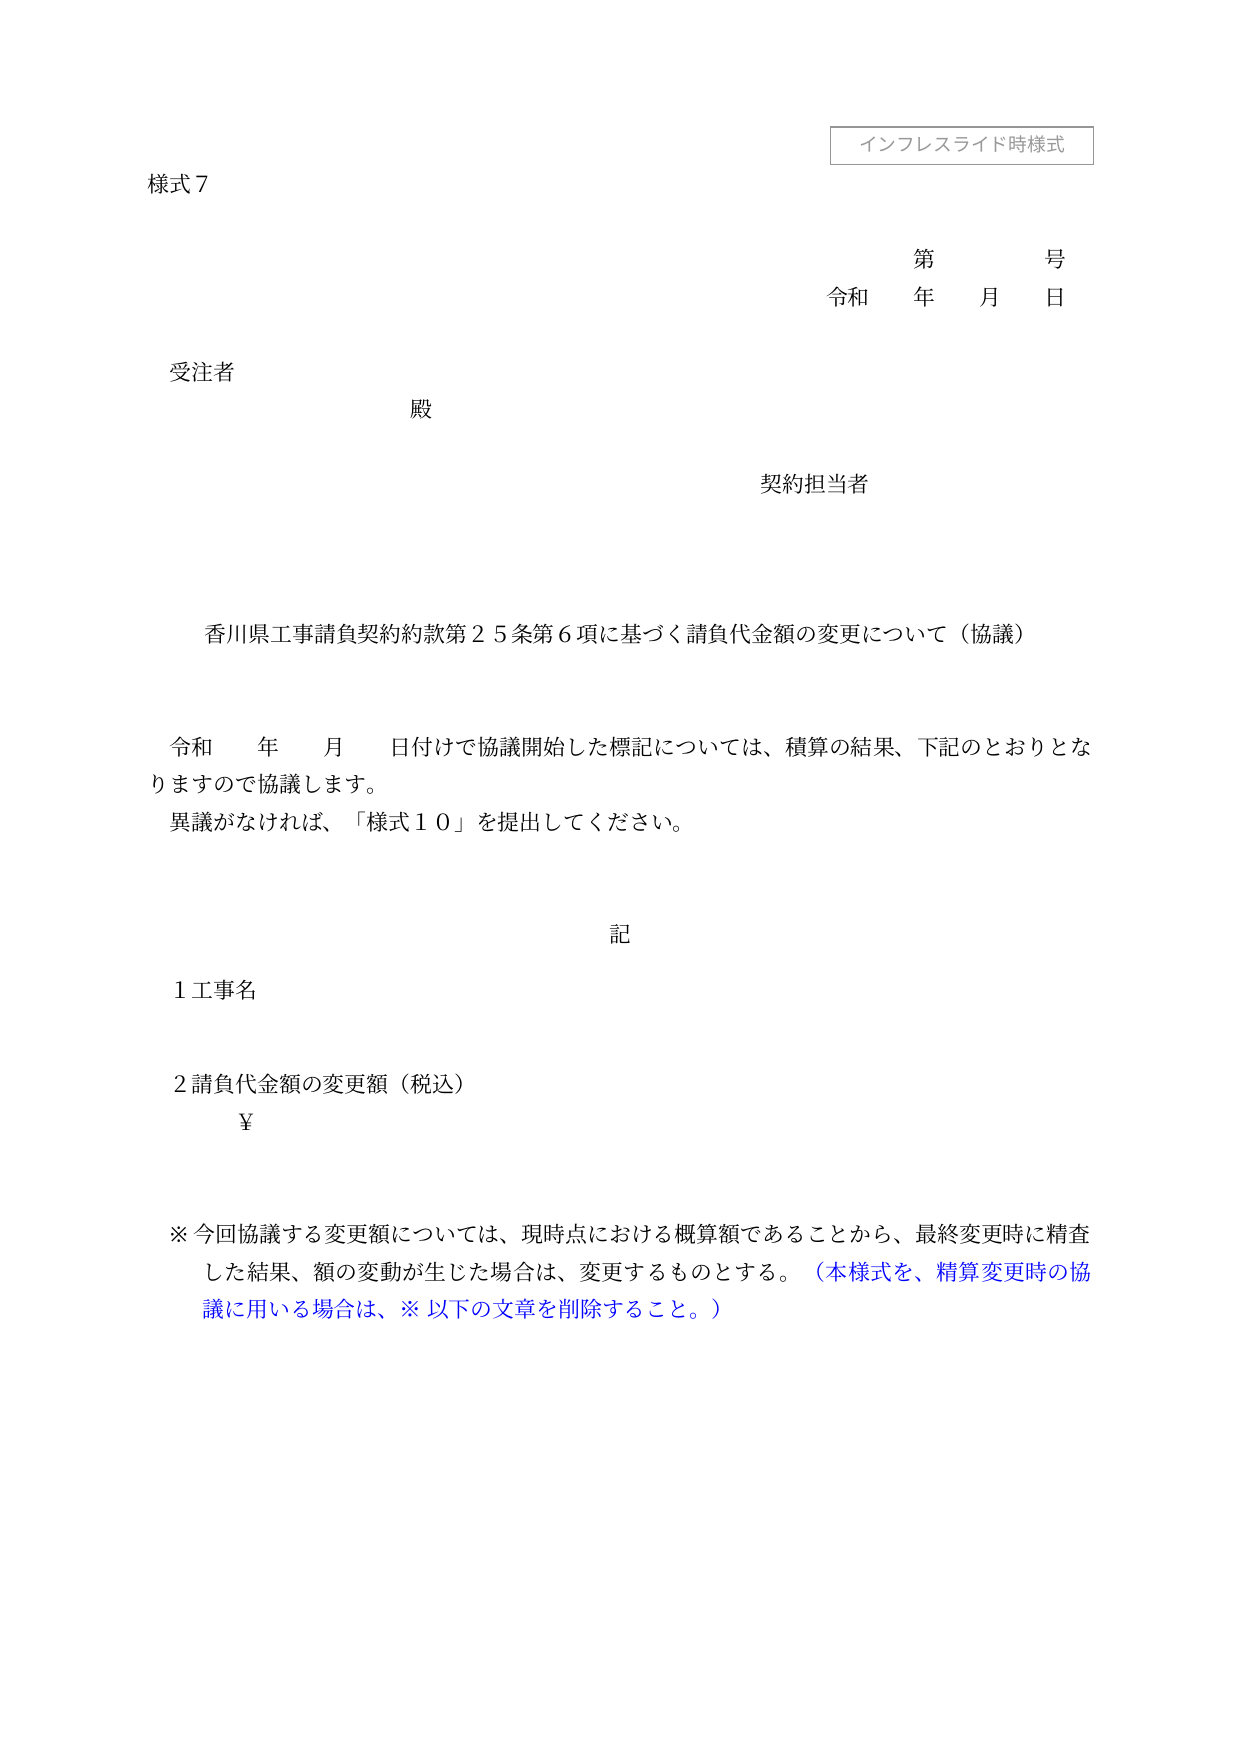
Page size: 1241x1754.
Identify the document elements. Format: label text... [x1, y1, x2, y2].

text １工事名 [169, 971, 1092, 1008]
text 様式７ [148, 164, 1092, 202]
text 契約担当者 [760, 464, 1093, 502]
text 令和 年 月 日付けで協議開始した標記については、積算の結果、下記のとおりとなりますので協議します。 [148, 727, 1092, 802]
text ※ 今回協議する変更額については、現時点における概算額であることから、最終変更時に精査した結果、額の変動が生じた場合は、変更するものとする。（本様式を、精算変更時の協議に用いる場合は、※ 以下の文章を削除すること。） [169, 1214, 1092, 1327]
subtitle 記 [148, 914, 1092, 952]
text 令和 年 月 日 [826, 277, 1092, 314]
text ２請負代金額の変更額（税込） [169, 1064, 1092, 1102]
text 香川県工事請負契約約款第２５条第６項に基づく請負代金額の変更について（協議） [148, 614, 1092, 652]
text 受注者 [169, 352, 1092, 389]
text ￥ [235, 1102, 1092, 1139]
text 異議がなければ、「様式１０」を提出してください。 [148, 802, 1071, 839]
text 殿 [169, 389, 1092, 427]
text 第 号 [826, 239, 1092, 277]
